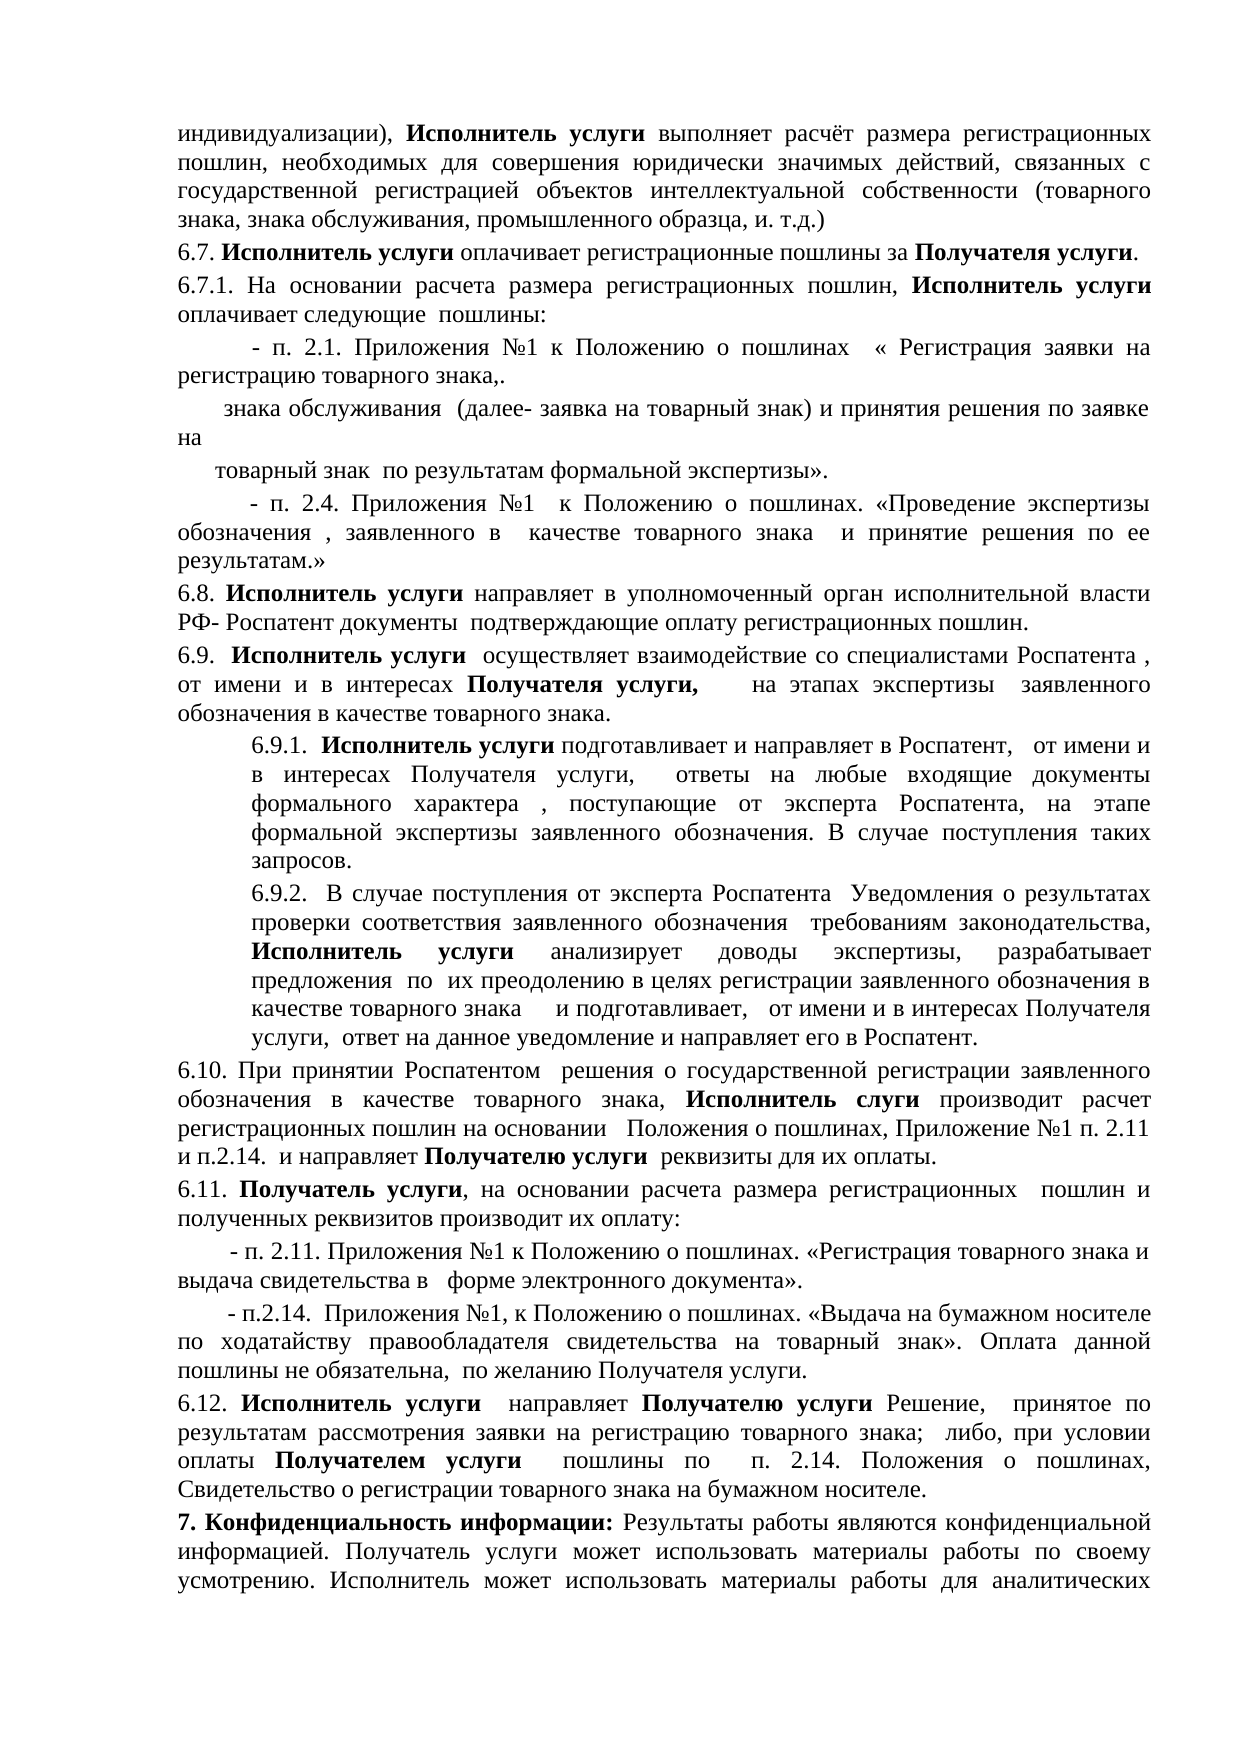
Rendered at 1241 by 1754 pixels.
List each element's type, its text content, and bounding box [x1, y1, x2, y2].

text - п.2.14. Приложения №1, к Положению о пошлинах. «Выдача на бумажном носителе по ходатайству правообладателя свидетельства на товарный знак». Оплата данной пошлины не обязательна, по желанию Получателя услуги. [177, 1298, 1152, 1384]
text товарный знак по результатам формальной экспертизы». [177, 455, 1152, 484]
text 6.7.1. На основании расчета размера регистрационных пошлин, Исполнитель услуги оплачивает следующие пошлины: [177, 270, 1152, 328]
text - п. 2.4. Приложения №1 к Положению о пошлинах. «Проведение экспертизы обозначения , заявленного в качестве товарного знака и принятие решения по ее результатам.» [177, 488, 1152, 574]
text 6.12. Исполнитель услуги направляет Получателю услуги Решение, принятое по результатам рассмотрения заявки на регистрацию товарного знака; либо, при условии оплаты Получателем услуги пошлины по п. 2.14. Положения о пошлинах, Свидетельство о регистрации товарного знака на бумажном носителе. [177, 1388, 1152, 1503]
text - п. 2.11. Приложения №1 к Положению о пошлинах. «Регистрация товарного знака и выдача свидетельства в форме электронного документа». [177, 1236, 1152, 1293]
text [177, 1507, 1152, 1593]
text 6.7. Исполнитель услуги оплачивает регистрационные пошлины за Получателя услуги. [177, 237, 1152, 266]
text 6.9. Исполнитель услуги осуществляет взаимодействие со специалистами Роспатента , от имени и в интересах Получателя услуги, на этапах экспертизы заявленного обозначения в качестве товарного знака. [177, 640, 1152, 726]
text 6.8. Исполнитель услуги направляет в уполномоченный орган исполнительной власти РФ- Роспатент документы подтверждающие оплату регистрационных пошлин. [177, 578, 1152, 636]
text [177, 118, 1152, 233]
text 6.9.2. В случае поступления от эксперта Роспатента Уведомления о результатах проверки соответствия заявленного обозначения требованиям законодательства, Исполнитель услуги анализирует доводы экспертизы, разрабатывает предложения по их преодолению в целях регистрации заявленного обозначения в качестве товарного знака и подготавливает, от имени и в интересах Получателя услуги, ответ на данное уведомление и направляет его в Роспатент. [251, 878, 1152, 1051]
text - п. 2.1. Приложения №1 к Положению о пошлинах « Регистрация заявки на регистрацию товарного знака,. [177, 332, 1152, 389]
text 6.9.1. Исполнитель услуги подготавливает и направляет в Роспатент, от имени и в интересах Получателя услуги, ответы на любые входящие документы формального характера , поступающие от эксперта Роспатента, на этапе формальной экспертизы заявленного обозначения. В случае поступления таких запросов. [251, 731, 1152, 874]
text знака обслуживания (далее- заявка на товарный знак) и принятия решения по заявке на [177, 393, 1152, 451]
text 6.10. При принятии Роспатентом решения о государственной регистрации заявленного обозначения в качестве товарного знака, Исполнитель слуги производит расчет регистрационных пошлин на основании Положения о пошлинах, Приложение №1 п. 2.11 и п.2.14. и направляет Получателю услуги реквизиты для их оплаты. [177, 1055, 1152, 1170]
text 6.11. Получатель услуги, на основании расчета размера регистрационных пошлин и полученных реквизитов производит их оплату: [177, 1174, 1152, 1232]
